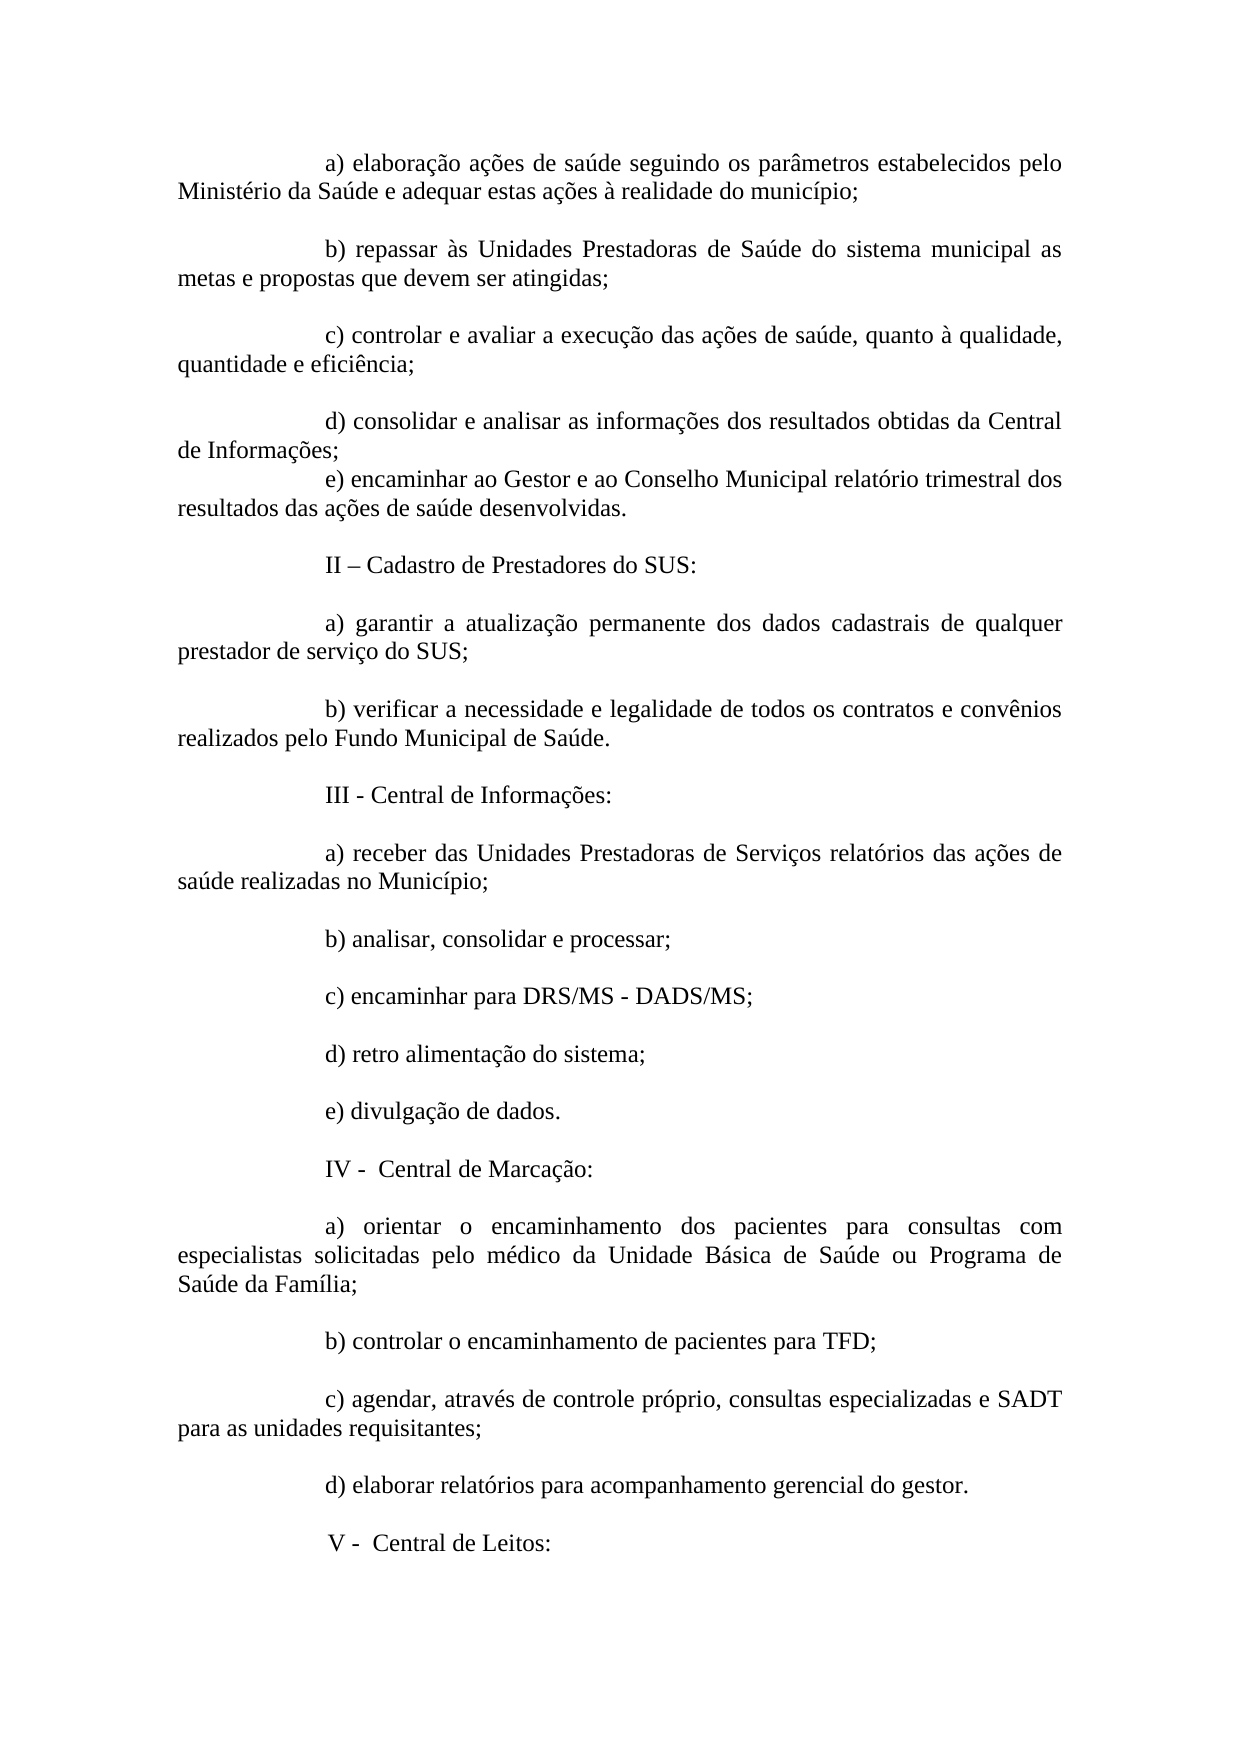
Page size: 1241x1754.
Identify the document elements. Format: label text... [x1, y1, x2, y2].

text a) garantir a atualização permanente dos dados cadastrais de qualquer prestador de serviço do SUS; [177, 608, 1063, 665]
text a) elaboração ações de saúde seguindo os parâmetros estabelecidos pelo Ministério da Saúde e adequar estas ações à realidade do município; [177, 148, 1063, 205]
text III - Central de Informações: [177, 780, 1063, 809]
text II – Cadastro de Prestadores do SUS: [177, 550, 1063, 579]
text IV - Central de Marcação: [177, 1154, 1063, 1183]
text c) agendar, através de controle próprio, consultas especializadas e SADT para as unidades requisitantes; [177, 1384, 1063, 1441]
text e) encaminhar ao Gestor e ao Conselho Municipal relatório trimestral dos resultados das ações de saúde desenvolvidas. [177, 464, 1063, 521]
text b) controlar o encaminhamento de pacientes para TFD; [177, 1326, 1063, 1355]
text c) controlar e avaliar a execução das ações de saúde, quanto à qualidade, quantidade e eficiência; [177, 320, 1063, 378]
text d) retro alimentação do sistema; [177, 1039, 1063, 1068]
text e) divulgação de dados. [251, 1096, 1063, 1125]
text a) receber das Unidades Prestadoras de Serviços relatórios das ações de saúde realizadas no Município; [177, 838, 1063, 895]
text a) orientar o encaminhamento dos pacientes para consultas com especialistas solicitadas pelo médico da Unidade Básica de Saúde ou Programa de Saúde da Família; [177, 1211, 1063, 1298]
text d) elaborar relatórios para acompanhamento gerencial do gestor. [177, 1470, 1063, 1499]
text V - Central de Leitos: [177, 1528, 1063, 1556]
text b) analisar, consolidar e processar; [251, 924, 1063, 953]
text b) verificar a necessidade e legalidade de todos os contratos e convênios realizados pelo Fundo Municipal de Saúde. [177, 694, 1063, 751]
text c) encaminhar para DRS/MS - DADS/MS; [177, 981, 1063, 1010]
text b) repassar às Unidades Prestadoras de Saúde do sistema municipal as metas e propostas que devem ser atingidas; [177, 234, 1063, 291]
text d) consolidar e analisar as informações dos resultados obtidas da Central de Informações; [177, 406, 1063, 464]
